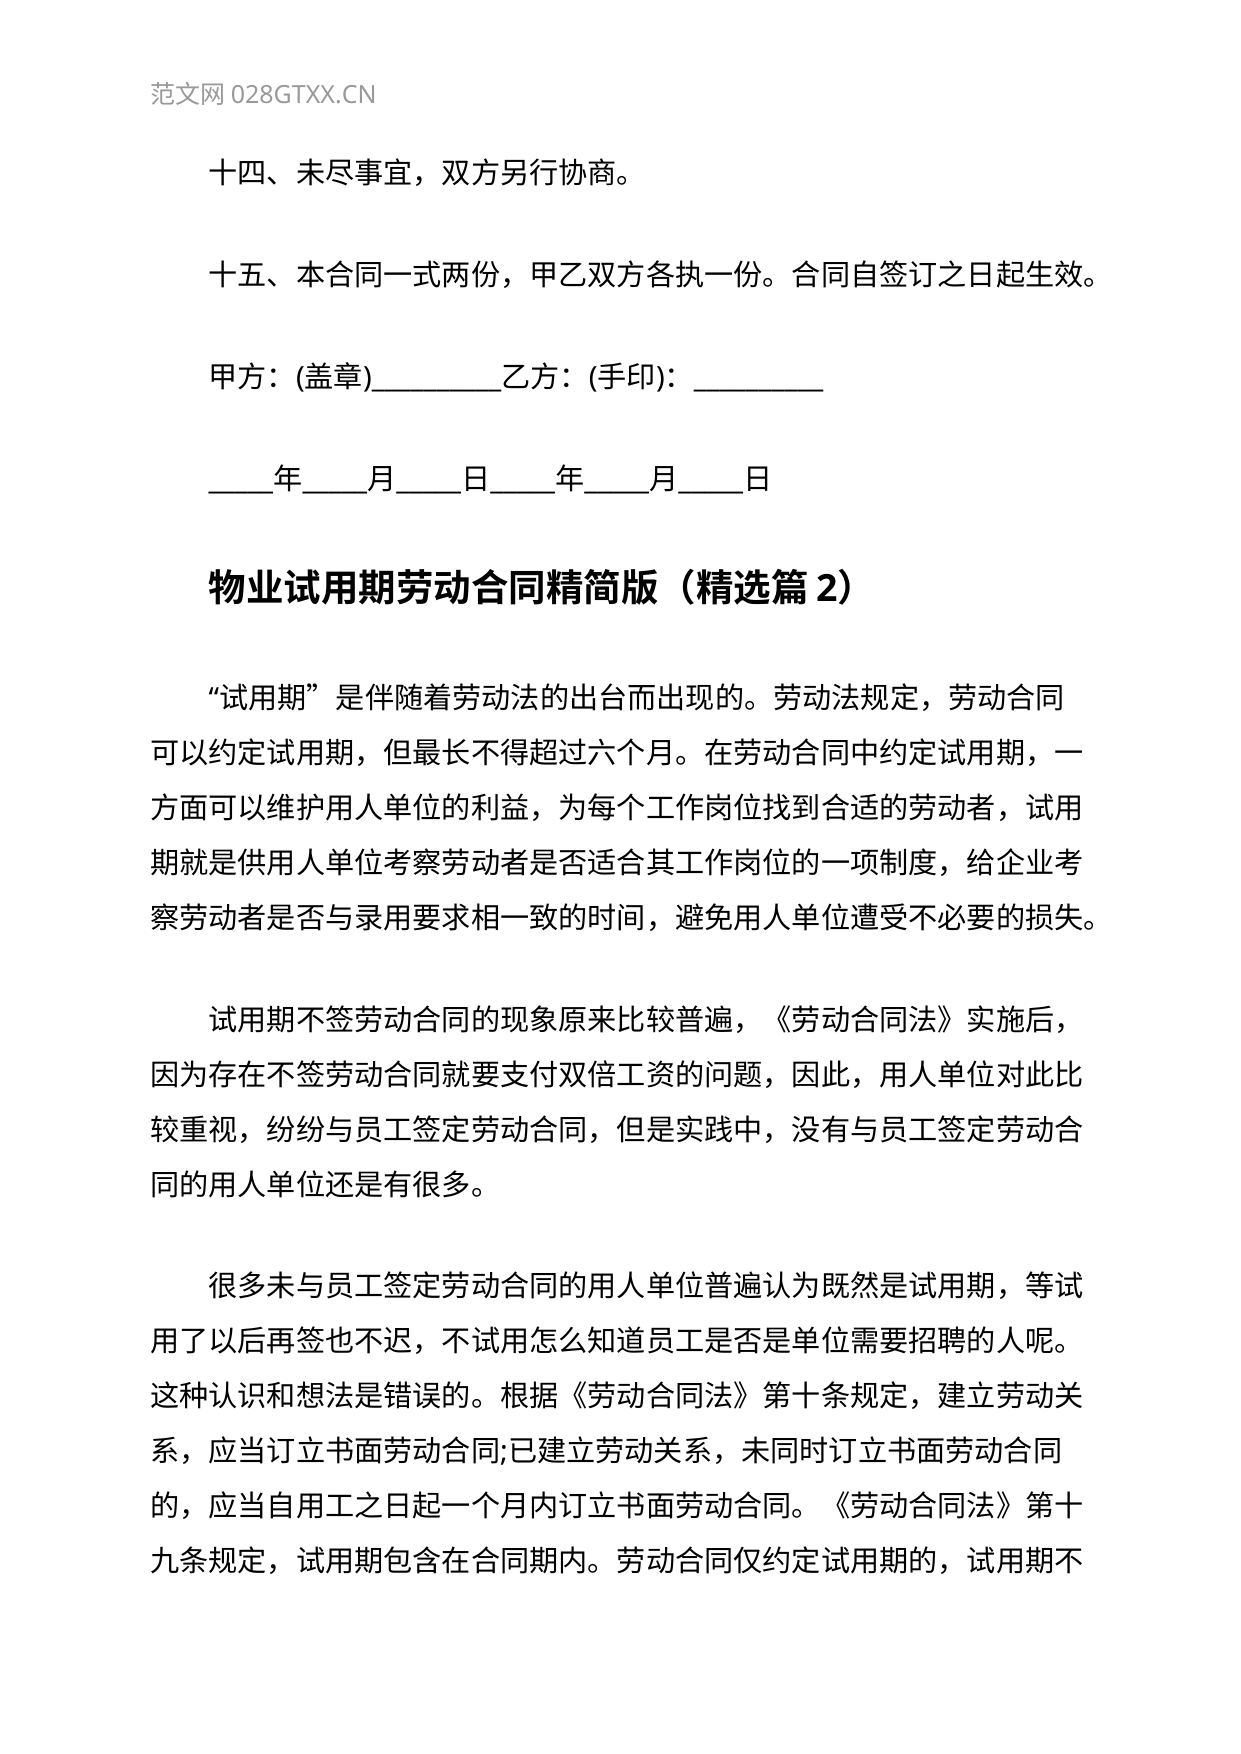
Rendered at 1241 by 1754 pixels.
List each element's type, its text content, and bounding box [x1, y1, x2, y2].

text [150, 1263, 1090, 1580]
text 十五、本合同一式两份，甲乙双方各执一份。合同自签订之日起生效。 [150, 252, 1090, 294]
text 物业试用期劳动合同精简版（精选篇2） [150, 557, 1090, 612]
text “试用期”是伴随着劳动法的出台而出现的。劳动法规定，劳动合同可以约定试用期，但最长不得超过六个月。在劳动合同中约定试用期，一方面可以维护用人单位的利益，为每个工作岗位找到合适的劳动者，试用期就是供用人单位考察劳动者是否适合其工作岗位的一项制度，给企业考察劳动者是否与录用要求相一致的时间，避免用人单位遭受不必要的损失。 [150, 675, 1090, 937]
text _____年_____月_____日_____年_____月_____日 [150, 456, 1090, 498]
text 十四、未尽事宜，双方另行协商。 [150, 150, 1090, 192]
text 甲方：(盖章)__________乙方：(手印)：__________ [150, 353, 1090, 396]
text 试用期不签劳动合同的现象原来比较普遍，《劳动合同法》实施后，因为存在不签劳动合同就要支付双倍工资的问题，因此，用人单位对此比较重视，纷纷与员工签定劳动合同，但是实践中，没有与员工签定劳动合同的用人单位还是有很多。 [150, 997, 1090, 1203]
